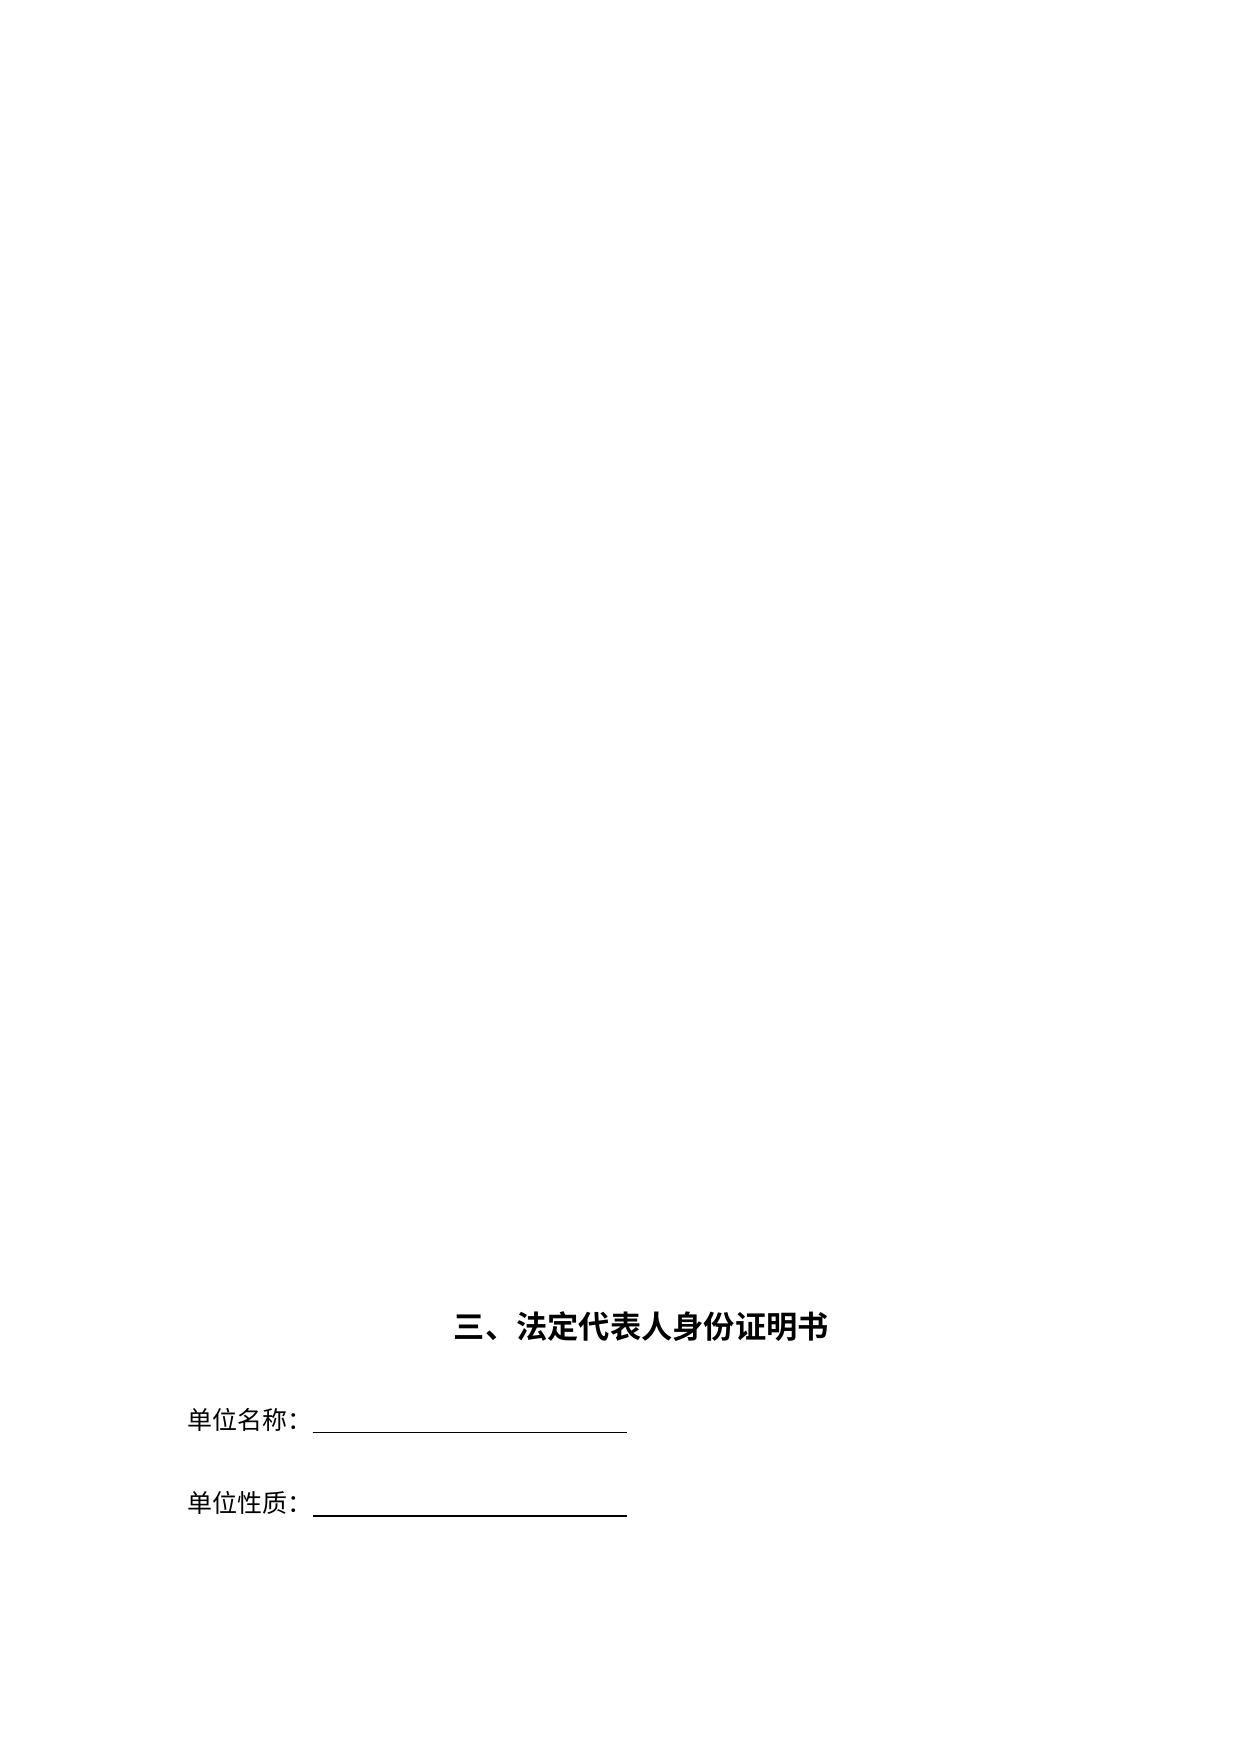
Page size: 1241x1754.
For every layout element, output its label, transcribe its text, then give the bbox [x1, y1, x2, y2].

text 单位名称： [187, 1386, 1053, 1451]
text 单位性质： [187, 1469, 1053, 1534]
text 三、法定代表人身份证明书 [187, 1292, 1053, 1357]
